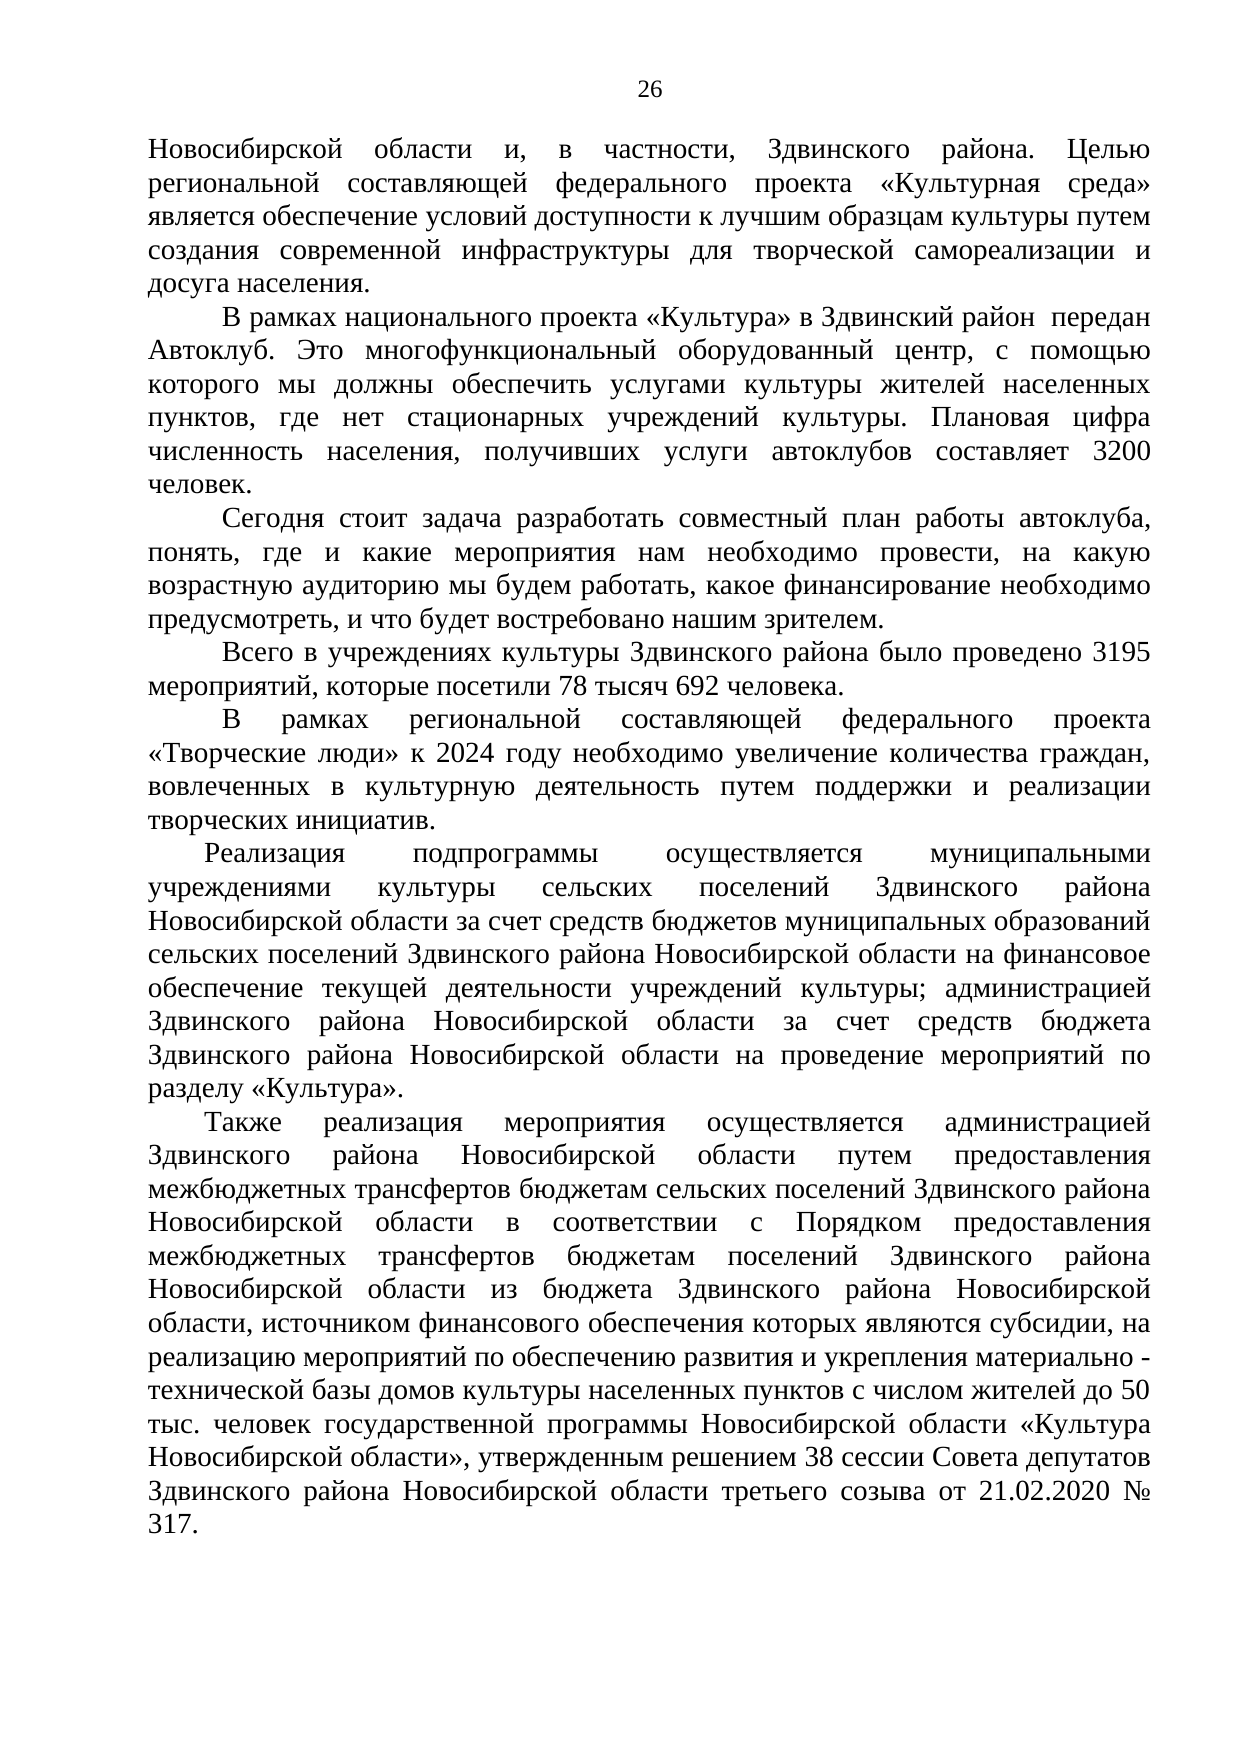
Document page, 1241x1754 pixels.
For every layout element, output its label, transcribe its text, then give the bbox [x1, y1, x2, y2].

text В рамках национального проекта «Культура» в Здвинский район передан Автоклуб. Это многофункциональный оборудованный центр, с помощью которого мы должны обеспечить услугами культуры жителей населенных пунктов, где нет стационарных учреждений культуры. Плановая цифра численность населения, получивших услуги автоклубов составляет 3200 человек. [148, 299, 1152, 500]
text В рамках региональной составляющей федерального проекта «Творческие люди» к 2024 году необходимо увеличение количества граждан, вовлеченных в культурную деятельность путем поддержки и реализации творческих инициатив. [148, 701, 1152, 836]
text Также реализация мероприятия осуществляется администрацией Здвинского района Новосибирской области путем предоставления межбюджетных трансфертов бюджетам сельских поселений Здвинского района Новосибирской области в соответствии с Порядком предоставления межбюджетных трансфертов бюджетам поселений Здвинского района Новосибирской области из бюджета Здвинского района Новосибирской области, источником финансового обеспечения которых являются субсидии, на реализацию мероприятий по обеспечению развития и укрепления материально - технической базы домов культуры населенных пунктов с числом жителей до 50 тыс. человек государственной программы Новосибирской области «Культура Новосибирской области», утвержденным решением 38 сессии Совета депутатов Здвинского района Новосибирской области третьего созыва от 21.02.2020 № 317. [148, 1104, 1152, 1540]
text Реализация подпрограммы осуществляется муниципальными учреждениями культуры сельских поселений Здвинского района Новосибирской области за счет средств бюджетов муниципальных образований сельских поселений Здвинского района Новосибирской области на финансовое обеспечение текущей деятельности учреждений культуры; администрацией Здвинского района Новосибирской области за счет средств бюджета Здвинского района Новосибирской области на проведение мероприятий по разделу «Культура». [148, 836, 1152, 1104]
text Всего в учреждениях культуры Здвинского района было проведено 3195 мероприятий, которые посетили 78 тысяч 692 человека. [148, 634, 1152, 701]
text Сегодня стоит задача разработать совместный план работы автоклуба, понять, где и какие мероприятия нам необходимо провести, на какую возрастную аудиторию мы будем работать, какое финансирование необходимо предусмотреть, и что будет востребовано нашим зрителем. [148, 500, 1152, 634]
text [148, 131, 1152, 299]
